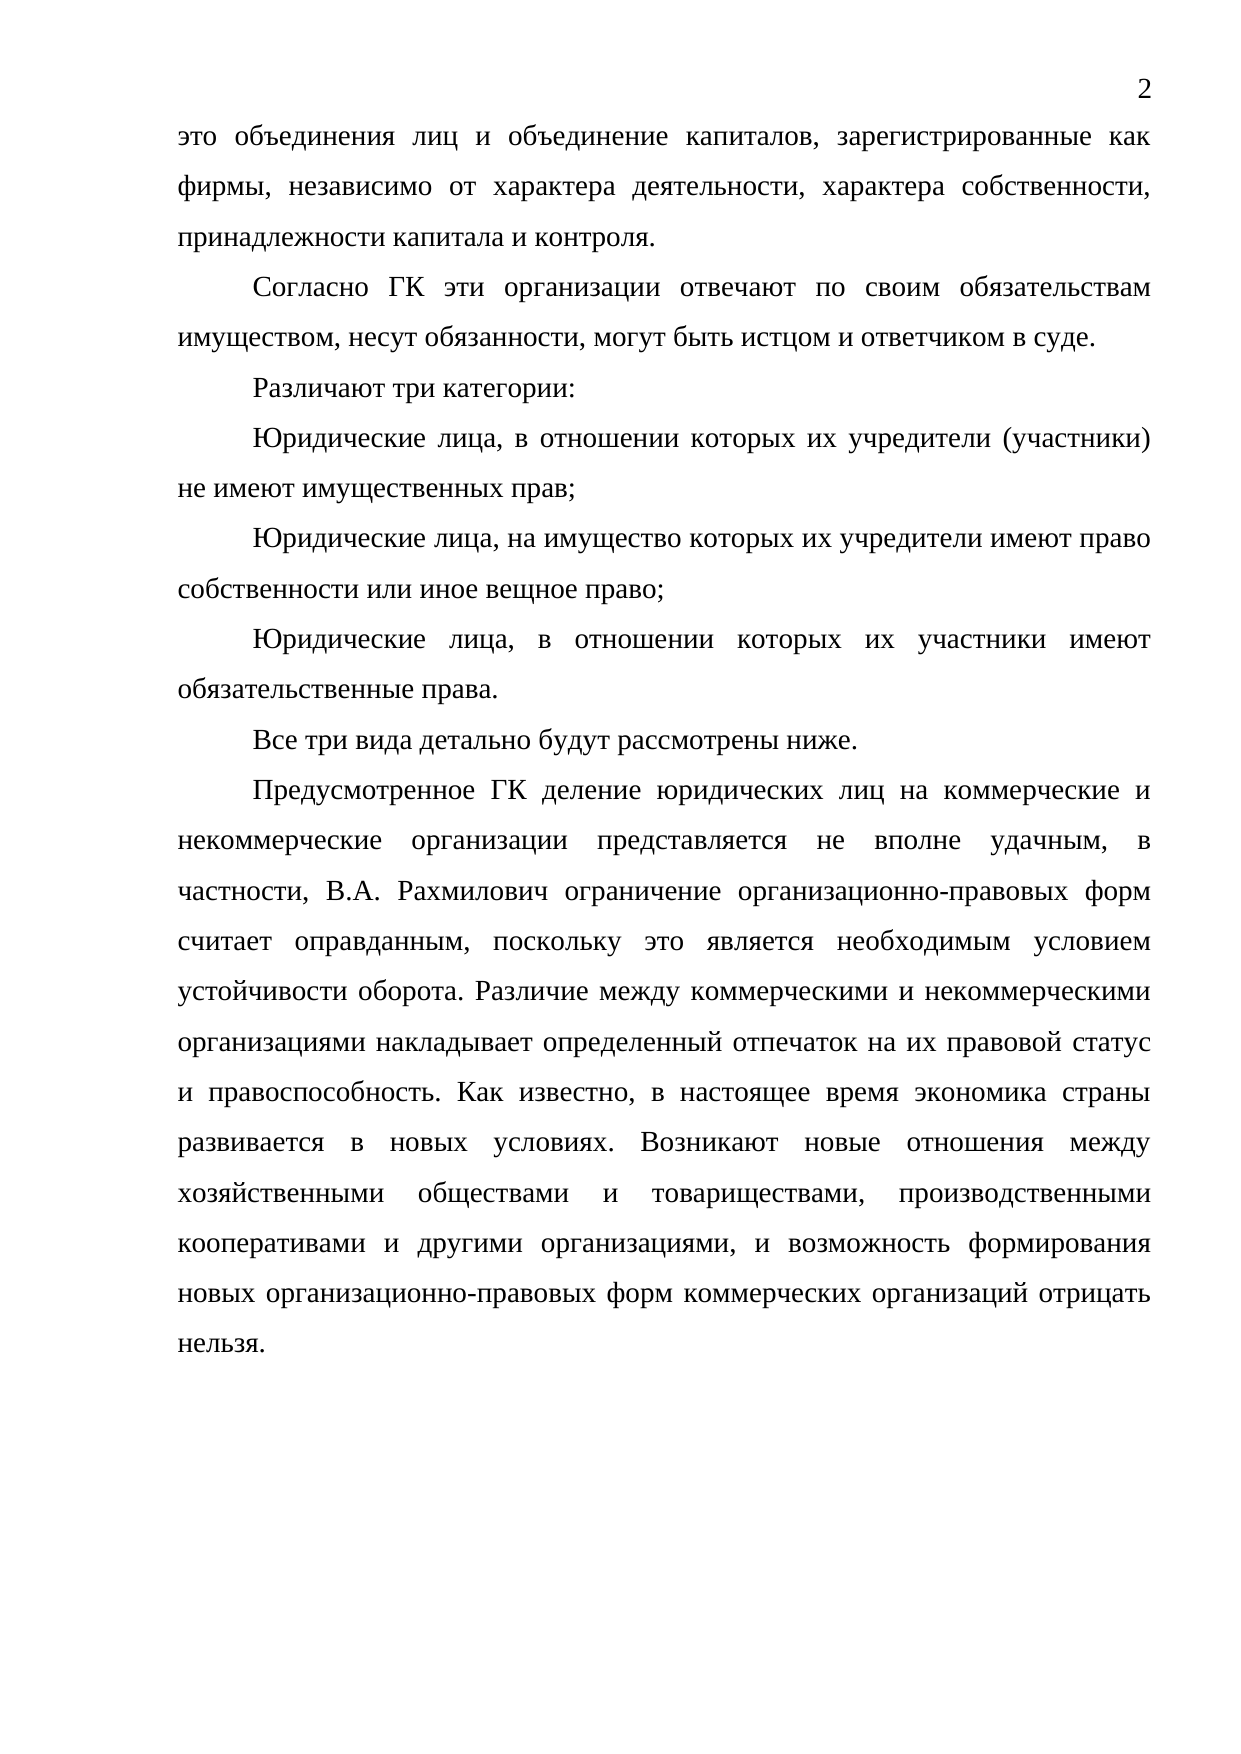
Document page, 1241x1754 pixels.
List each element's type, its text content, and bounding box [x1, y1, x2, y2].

text Предусмотренное ГК деление юридических лиц на коммерческие и некоммерческие организации представляется не вполне удачным, в частности, В.А. Рахмилович ограничение организационно-правовых форм считает оправданным, поскольку это является необходимым условием устойчивости оборота. Различие между коммерческими и некоммерческими организациями накладывает определенный отпечаток на их правовой статус и правоспособность. Как известно, в настоящее время экономика страны развивается в новых условиях. Возникают новые отношения между хозяйственными обществами и товариществами, производственными кооперативами и другими организациями, и возможность формирования новых организационно-правовых форм коммерческих организаций отрицать нельзя. [177, 772, 1152, 1359]
text Различают три категории: [177, 370, 1152, 403]
text Все три вида детально будут рассмотрены ниже. [177, 722, 1152, 755]
text Юридические лица, в отношении которых их учредители (участники) не имеют имущественных прав; [177, 420, 1152, 504]
text Юридические лица, в отношении которых их участники имеют обязательственные права. [177, 621, 1152, 705]
text Юридические лица, на имущество которых их учредители имеют право собственности или иное вещное право; [177, 521, 1152, 604]
text Согласно ГК эти организации отвечают по своим обязательствам имуществом, несут обязанности, могут быть истцом и ответчиком в суде. [177, 269, 1152, 353]
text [177, 118, 1152, 252]
